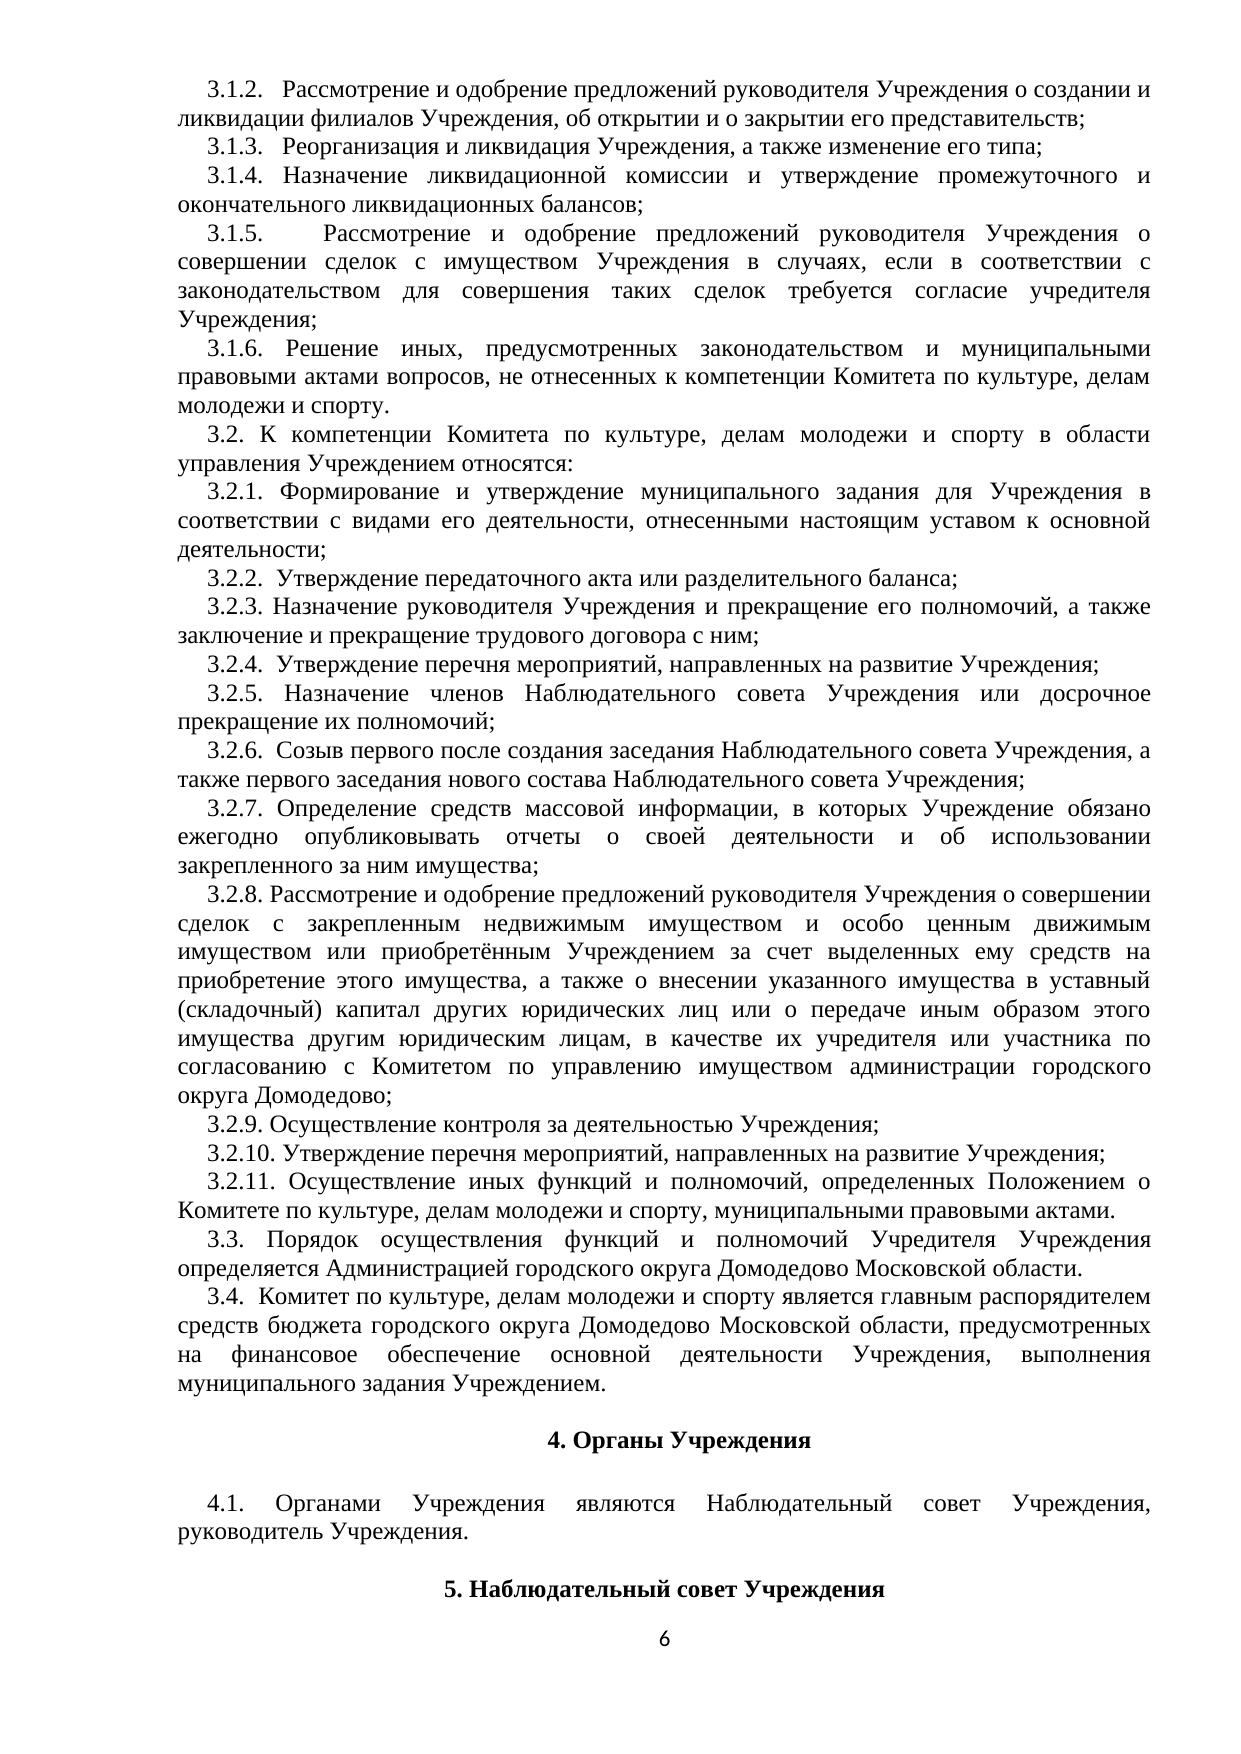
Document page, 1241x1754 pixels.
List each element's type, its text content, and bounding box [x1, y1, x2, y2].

text 3.2.7. Определение средств массовой информации, в которых Учреждение обязано ежегодно опубликовывать отчеты о своей деятельности и об использовании закрепленного за ним имущества; [177, 793, 1152, 879]
text 3.2.11. Осуществление иных функций и полномочий, определенных Положением о Комитете по культуре, делам молодежи и спорту, муниципальными правовыми актами. [177, 1166, 1152, 1224]
text 3.1.4. Назначение ликвидационной комиссии и утверждение промежуточного и окончательного ликвидационных балансов; [177, 160, 1152, 218]
text 3.2.1. Формирование и утверждение муниципального задания для Учреждения в соответствии с видами его деятельности, отнесенными настоящим уставом к основной деятельности; [177, 476, 1152, 563]
text 3.2.9. Осуществление контроля за деятельностью Учреждения; [177, 1109, 1152, 1138]
text 3.2.10. Утверждение перечня мероприятий, направленных на развитие Учреждения; [177, 1138, 1152, 1166]
text 3.2.5. Назначение членов Наблюдательного совета Учреждения или досрочное прекращение их полномочий; [177, 678, 1152, 735]
text 3.2.4. Утверждение перечня мероприятий, направленных на развитие Учреждения; [177, 649, 1152, 678]
text 3.2.8. Рассмотрение и одобрение предложений руководителя Учреждения о совершении сделок с закрепленным недвижимым имуществом и особо ценным движимым имуществом или приобретённым Учреждением за счет выделенных ему средств на приобретение этого имущества, а также о внесении указанного имущества в уставный (складочный) капитал других юридических лиц или о передаче иным образом этого имущества другим юридическим лицам, в качестве их учредителя или участника по согласованию с Комитетом по управлению имуществом администрации городского округа Домодедово; [177, 879, 1152, 1109]
text 3.1.2. Рассмотрение и одобрение предложений руководителя Учреждения о создании и ликвидации филиалов Учреждения, об открытии и о закрытии его представительств; [177, 74, 1152, 131]
text 5. Наблюдательный совет Учреждения [177, 1574, 1152, 1603]
text 3.3. Порядок осуществления функций и полномочий Учредителя Учреждения определяется Администрацией городского округа Домодедово Московской области. [177, 1224, 1152, 1281]
text 3.1.5. Рассмотрение и одобрение предложений руководителя Учреждения о совершении сделок с имуществом Учреждения в случаях, если в соответствии с законодательством для совершения таких сделок требуется согласие учредителя Учреждения; [177, 218, 1152, 333]
text 4. Органы Учреждения [177, 1426, 1152, 1454]
text 3.4. Комитет по культуре, делам молодежи и спорту является главным распорядителем средств бюджета городского округа Домодедово Московской области, предусмотренных на финансовое обеспечение основной деятельности Учреждения, выполнения муниципального задания Учреждением. [177, 1281, 1152, 1396]
text 4.1. Органами Учреждения являются Наблюдательный совет Учреждения, руководитель Учреждения. [177, 1488, 1152, 1545]
text 3.2.3. Назначение руководителя Учреждения и прекращение его полномочий, а также заключение и прекращение трудового договора с ним; [177, 591, 1152, 649]
text 3.1.3. Реорганизация и ликвидация Учреждения, а также изменение его типа; [177, 131, 1152, 160]
text 3.2.2. Утверждение передаточного акта или разделительного баланса; [177, 563, 1152, 591]
text 3.2. К компетенции Комитета по культуре, делам молодежи и спорту в области управления Учреждением относятся: [177, 419, 1152, 476]
text 3.1.6. Решение иных, предусмотренных законодательством и муниципальными правовыми актами вопросов, не отнесенных к компетенции Комитета по культуре, делам молодежи и спорту. [177, 333, 1152, 419]
text 3.2.6. Созыв первого после создания заседания Наблюдательного совета Учреждения, а также первого заседания нового состава Наблюдательного совета Учреждения; [177, 735, 1152, 793]
